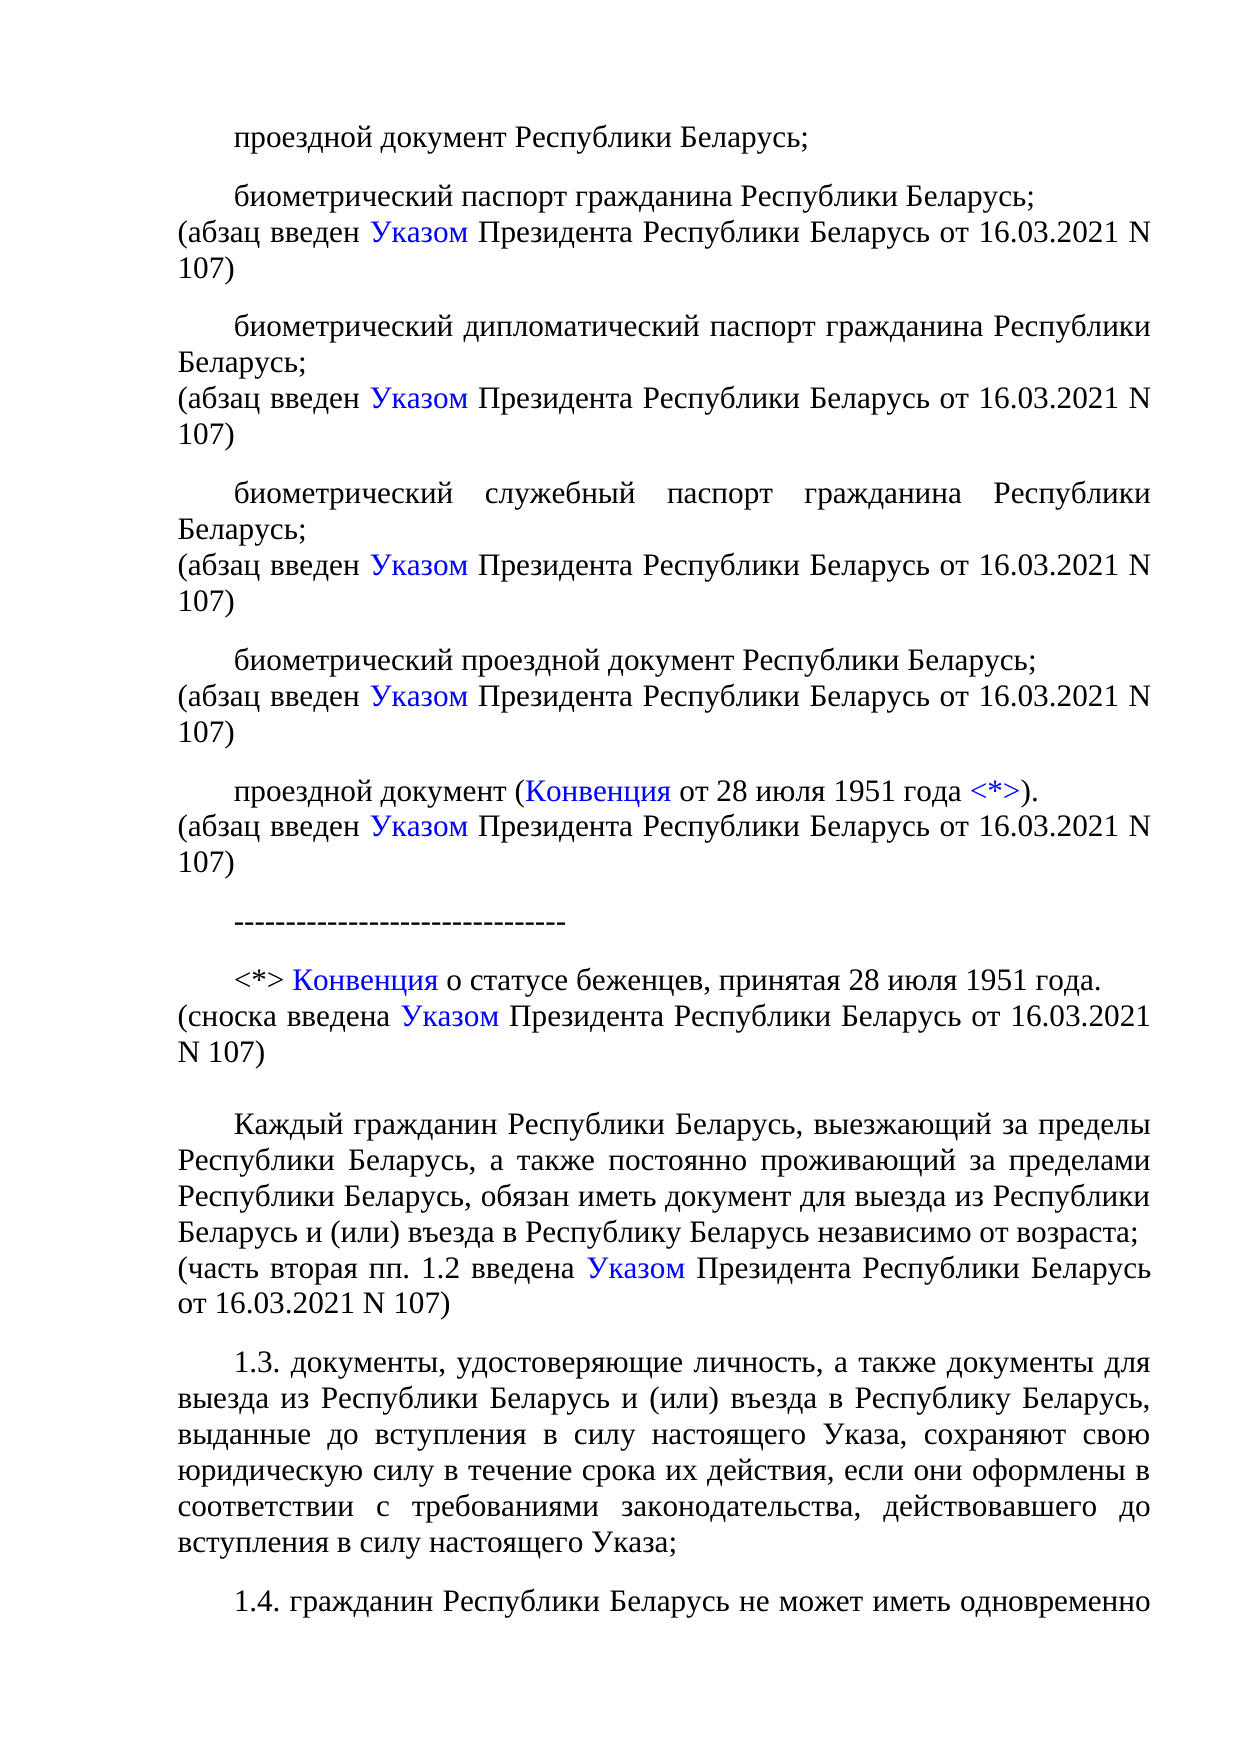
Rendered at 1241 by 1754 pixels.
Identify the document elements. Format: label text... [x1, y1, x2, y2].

text Каждый гражданин Республики Беларусь, выезжающий за пределы Республики Беларусь, а также постоянно проживающий за пределами Республики Беларусь, обязан иметь документ для выезда из Республики Беларусь и (или) въезда в Республику Беларусь независимо от возраста; [177, 1105, 1152, 1249]
text проездной документ Республики Беларусь; [177, 118, 1152, 154]
text (абзац введен Указом Президента Республики Беларусь от 16.03.2021 N 107) [177, 379, 1152, 451]
text (абзац введен Указом Президента Республики Беларусь от 16.03.2021 N 107) [177, 808, 1152, 879]
text <*> Конвенция о статусе беженцев, принятая 28 июля 1951 года. [177, 961, 1152, 997]
text биометрический дипломатический паспорт гражданина Республики Беларусь; [177, 308, 1152, 379]
text биометрический проездной документ Республики Беларусь; [177, 641, 1152, 677]
text (абзац введен Указом Президента Республики Беларусь от 16.03.2021 N 107) [177, 213, 1152, 285]
text (сноска введена Указом Президента Республики Беларусь от 16.03.2021 N 107) [177, 997, 1152, 1069]
text проездной документ (Конвенция от 28 июля 1951 года <*>). [177, 772, 1152, 808]
text -------------------------------- [177, 902, 1152, 938]
text (абзац введен Указом Президента Республики Беларусь от 16.03.2021 N 107) [177, 677, 1152, 749]
text 1.3. документы, удостоверяющие личность, а также документы для выезда из Республики Беларусь и (или) въезда в Республику Беларусь, выданные до вступления в силу настоящего Указа, сохраняют свою юридическую силу в течение срока их действия, если они оформлены в соответствии с требованиями законодательства, действовавшего до вступления в силу настоящего Указа; [177, 1344, 1152, 1559]
text биометрический паспорт гражданина Республики Беларусь; [177, 177, 1152, 213]
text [177, 1582, 1152, 1618]
text биометрический служебный паспорт гражданина Республики Беларусь; [177, 474, 1152, 546]
text (часть вторая пп. 1.2 введена Указом Президента Республики Беларусь от 16.03.2021 N 107) [177, 1249, 1152, 1321]
text (абзац введен Указом Президента Республики Беларусь от 16.03.2021 N 107) [177, 546, 1152, 618]
